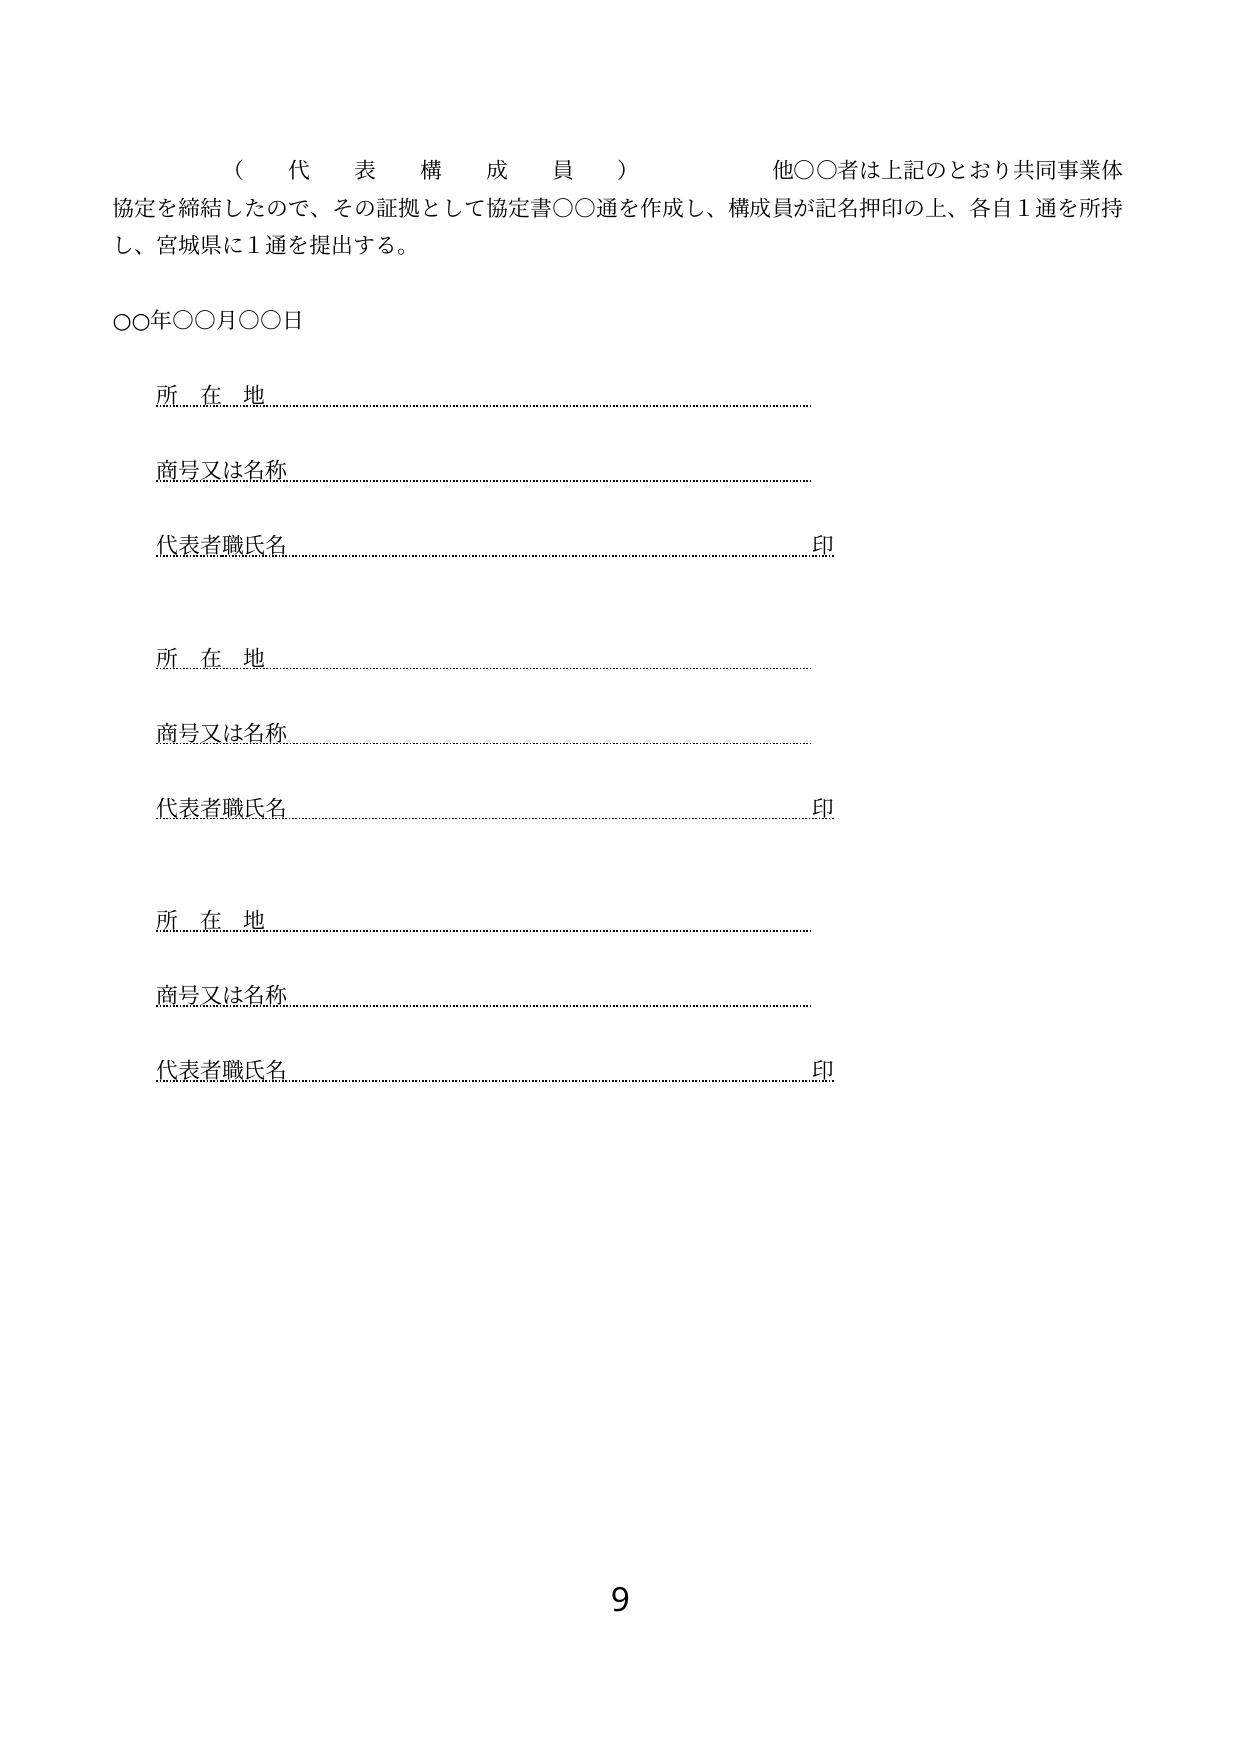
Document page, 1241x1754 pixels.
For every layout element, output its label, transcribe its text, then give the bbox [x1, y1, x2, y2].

text 商号又は名称 [134, 450, 1128, 488]
text 代表者職氏名 印 [112, 525, 1128, 563]
text 所 在 地 [134, 375, 1128, 413]
text （ 代 表 構 成 員 ） 他○○者は上記のとおり共同事業体協定を締結したので、その証拠として協定書○○通を作成し、構成員が記名押印の上、各自１通を所持し、宮城県に１通を提出する。 [112, 150, 1128, 263]
text ○○年○○月○○日 [112, 300, 1128, 338]
text 代表者職氏名 印 [112, 788, 1128, 825]
text 商号又は名称 [134, 975, 1128, 1013]
text 商号又は名称 [134, 713, 1128, 750]
text 所 在 地 [134, 638, 1128, 675]
text 所 在 地 [134, 900, 1128, 938]
text 代表者職氏名 印 [112, 1050, 1128, 1088]
